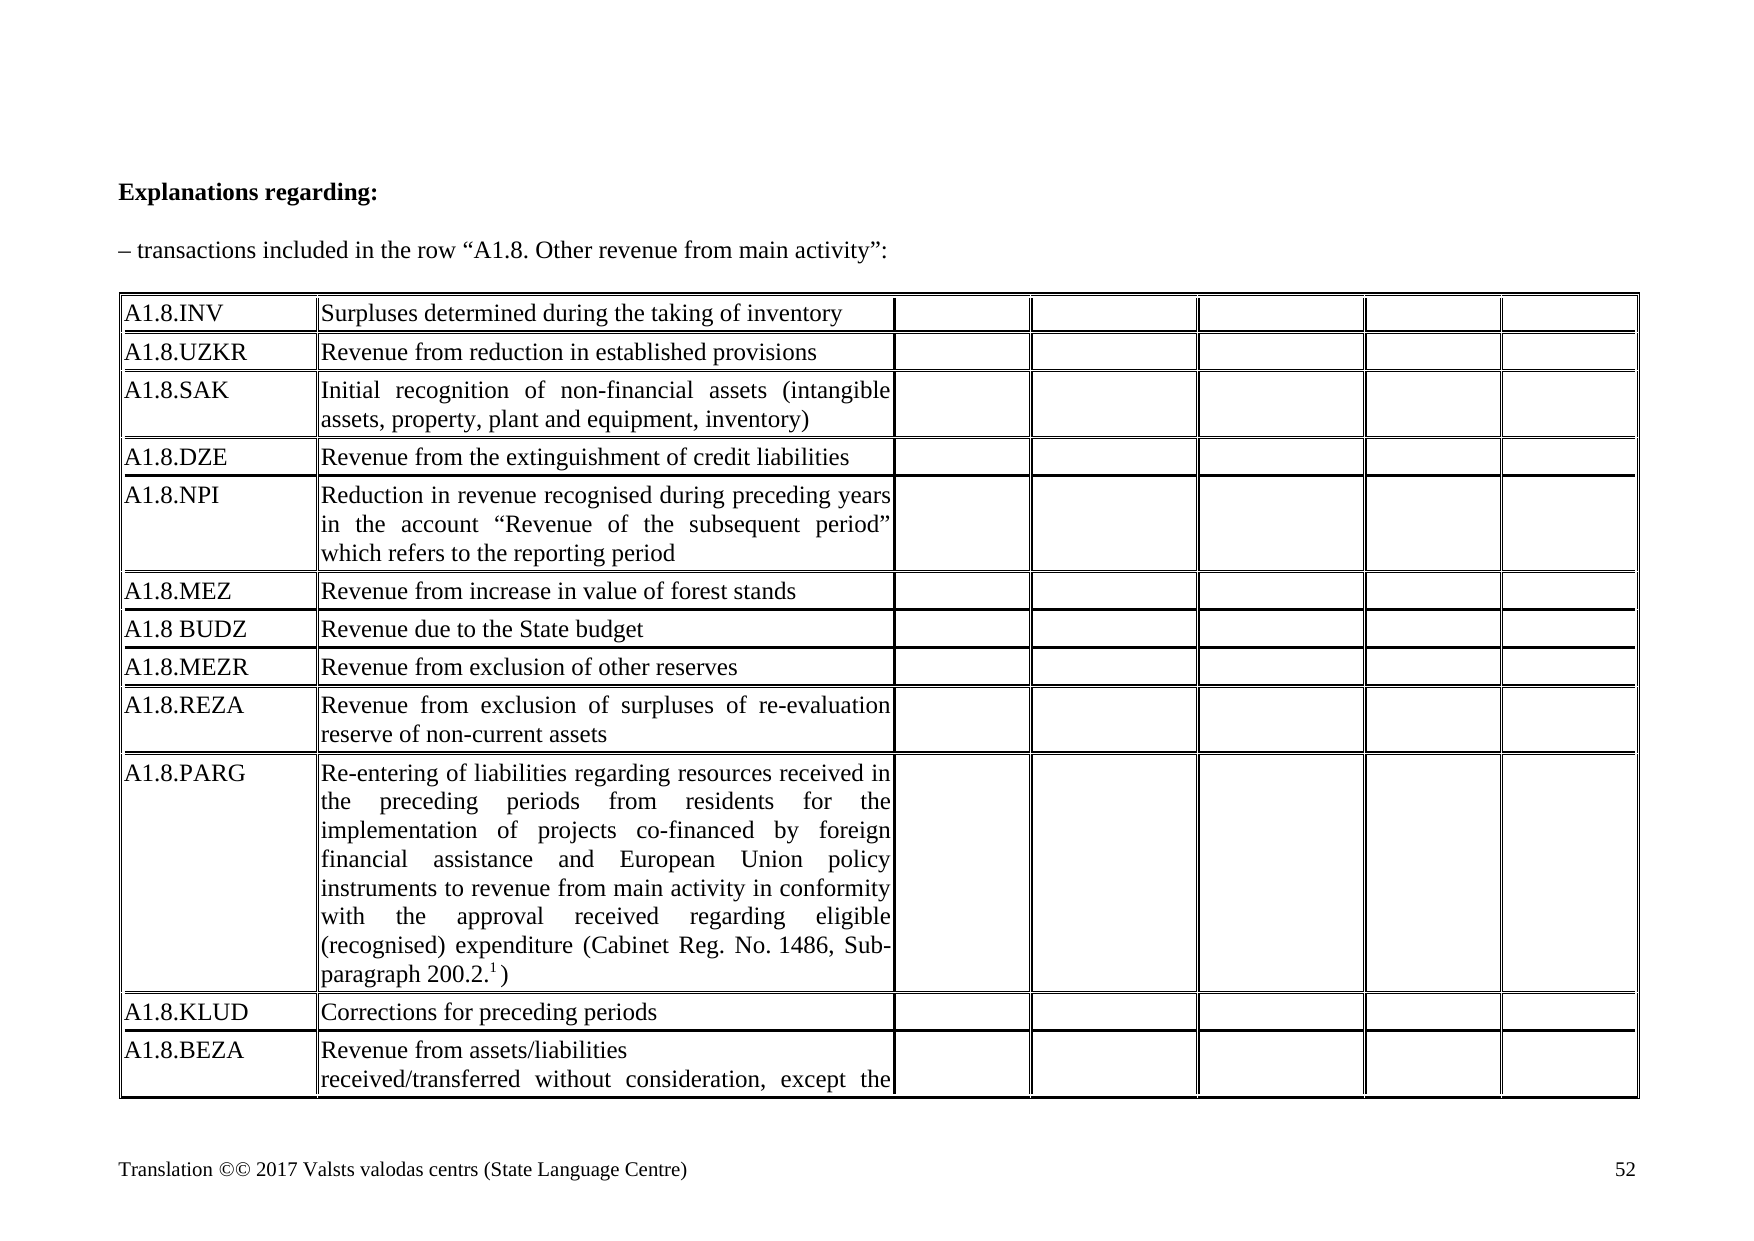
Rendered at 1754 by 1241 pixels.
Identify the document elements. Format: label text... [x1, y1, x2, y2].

table_cell [1501, 369, 1638, 436]
table_cell [1200, 755, 1363, 991]
table_header Surpluses determined during the taking of inventory [318, 296, 894, 330]
table_cell Revenue from increase in value of forest stands [319, 573, 893, 608]
table_cell [1033, 439, 1196, 474]
table_cell [1501, 991, 1638, 1029]
table_cell [1200, 372, 1363, 436]
table_cell [1367, 439, 1500, 474]
table_cell [1200, 688, 1363, 751]
table_cell [1198, 1029, 1365, 1096]
table_cell [896, 649, 1029, 684]
table_cell [1367, 994, 1500, 1029]
table_cell A1.8.BEZA [122, 1029, 317, 1096]
table_cell [1031, 1029, 1198, 1096]
table_cell [1501, 436, 1638, 474]
table_cell A1.8.REZA [122, 684, 316, 751]
table_header [894, 294, 1031, 330]
table_cell Re-entering of liabilities regarding resources received in the preceding periods from residents for the implementation of projects co-financed by foreign financial assistance and European Union policy instruments to revenue from main activity in conformity with the approval received regarding eligible (recognised) expenditure (Cabinet Reg. No. 1486, Sub-paragraph 200.2.1 ) [319, 755, 893, 991]
table_cell [1033, 372, 1196, 436]
table_cell [1033, 334, 1196, 369]
table_cell [896, 334, 1029, 369]
table_cell [896, 372, 1029, 436]
text Explanations regarding: [118, 177, 1636, 206]
table_cell Reduction in revenue recognised during preceding years in the account “Revenue of the subsequent period” which refers to the reporting period [319, 477, 893, 569]
table_cell [1367, 334, 1500, 369]
table_cell [1503, 608, 1638, 646]
table_cell Revenue from reduction in established provisions [319, 334, 893, 369]
table_cell [1200, 477, 1363, 569]
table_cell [318, 1032, 894, 1096]
table_cell [1365, 1032, 1501, 1096]
text – transactions included in the row “A1.8. Other revenue from main activity”: [118, 235, 1636, 263]
table_cell A1.8 BUDZ [120, 608, 316, 646]
table_cell [1033, 649, 1196, 684]
table_cell [1033, 755, 1196, 991]
table_cell Initial recognition of non-financial assets (intangible assets, property, plant and equipment, inventory) [319, 372, 893, 436]
table_header [1365, 296, 1501, 330]
table_cell [1503, 646, 1637, 684]
table_cell [1200, 334, 1363, 369]
table_header A1.8.INV [122, 296, 317, 330]
table_cell A1.8.KLUD [120, 991, 317, 1029]
table_cell [1367, 477, 1500, 569]
table_cell A1.8.UZKR [122, 330, 316, 369]
table_cell Revenue from the extinguishment of credit liabilities [319, 439, 893, 474]
table_cell [1503, 684, 1637, 751]
table_cell [1033, 477, 1196, 569]
table_cell A1.8.NPI [122, 474, 316, 569]
table_cell A1.8.DZE [120, 436, 317, 474]
table_cell [1367, 611, 1500, 646]
table_cell [896, 755, 1029, 991]
table_cell Revenue due to the State budget [319, 611, 893, 646]
table_cell [1033, 688, 1196, 751]
table_cell [1200, 649, 1363, 684]
table_cell [1501, 1029, 1637, 1096]
table_cell [1367, 755, 1500, 991]
table_cell [896, 477, 1029, 569]
table_header [1198, 294, 1365, 330]
table_cell [1503, 751, 1637, 991]
table_cell [1200, 573, 1363, 608]
table_cell [896, 994, 1029, 1029]
table_cell [1367, 649, 1500, 684]
table_header [1501, 296, 1637, 330]
table_cell [1200, 994, 1363, 1029]
table_cell [896, 611, 1029, 646]
table_cell [1367, 372, 1500, 436]
table_cell [896, 439, 1029, 474]
table_cell [1503, 330, 1637, 369]
table_cell Revenue from exclusion of other reserves [319, 649, 893, 684]
table_cell [896, 573, 1029, 608]
table_cell [1367, 573, 1500, 608]
table_cell [1200, 611, 1363, 646]
table_cell Revenue from exclusion of surpluses of re-evaluation reserve of non-current assets [319, 688, 893, 751]
table_cell [1033, 573, 1196, 608]
table_cell A1.8.SAK [120, 369, 317, 436]
table_cell [1503, 570, 1637, 608]
table_cell [1200, 439, 1363, 474]
table_cell [1033, 994, 1196, 1029]
table_cell Corrections for preceding periods [319, 994, 893, 1029]
table_cell [894, 1029, 1031, 1096]
table_cell [1503, 474, 1637, 569]
table_cell A1.8.PARG [122, 751, 316, 991]
table_cell [1033, 611, 1196, 646]
table_header [1031, 294, 1198, 330]
table_cell A1.8.MEZ [122, 570, 316, 608]
table_cell [896, 688, 1029, 751]
table_cell A1.8.MEZR [122, 646, 316, 684]
table_cell [1367, 688, 1500, 751]
